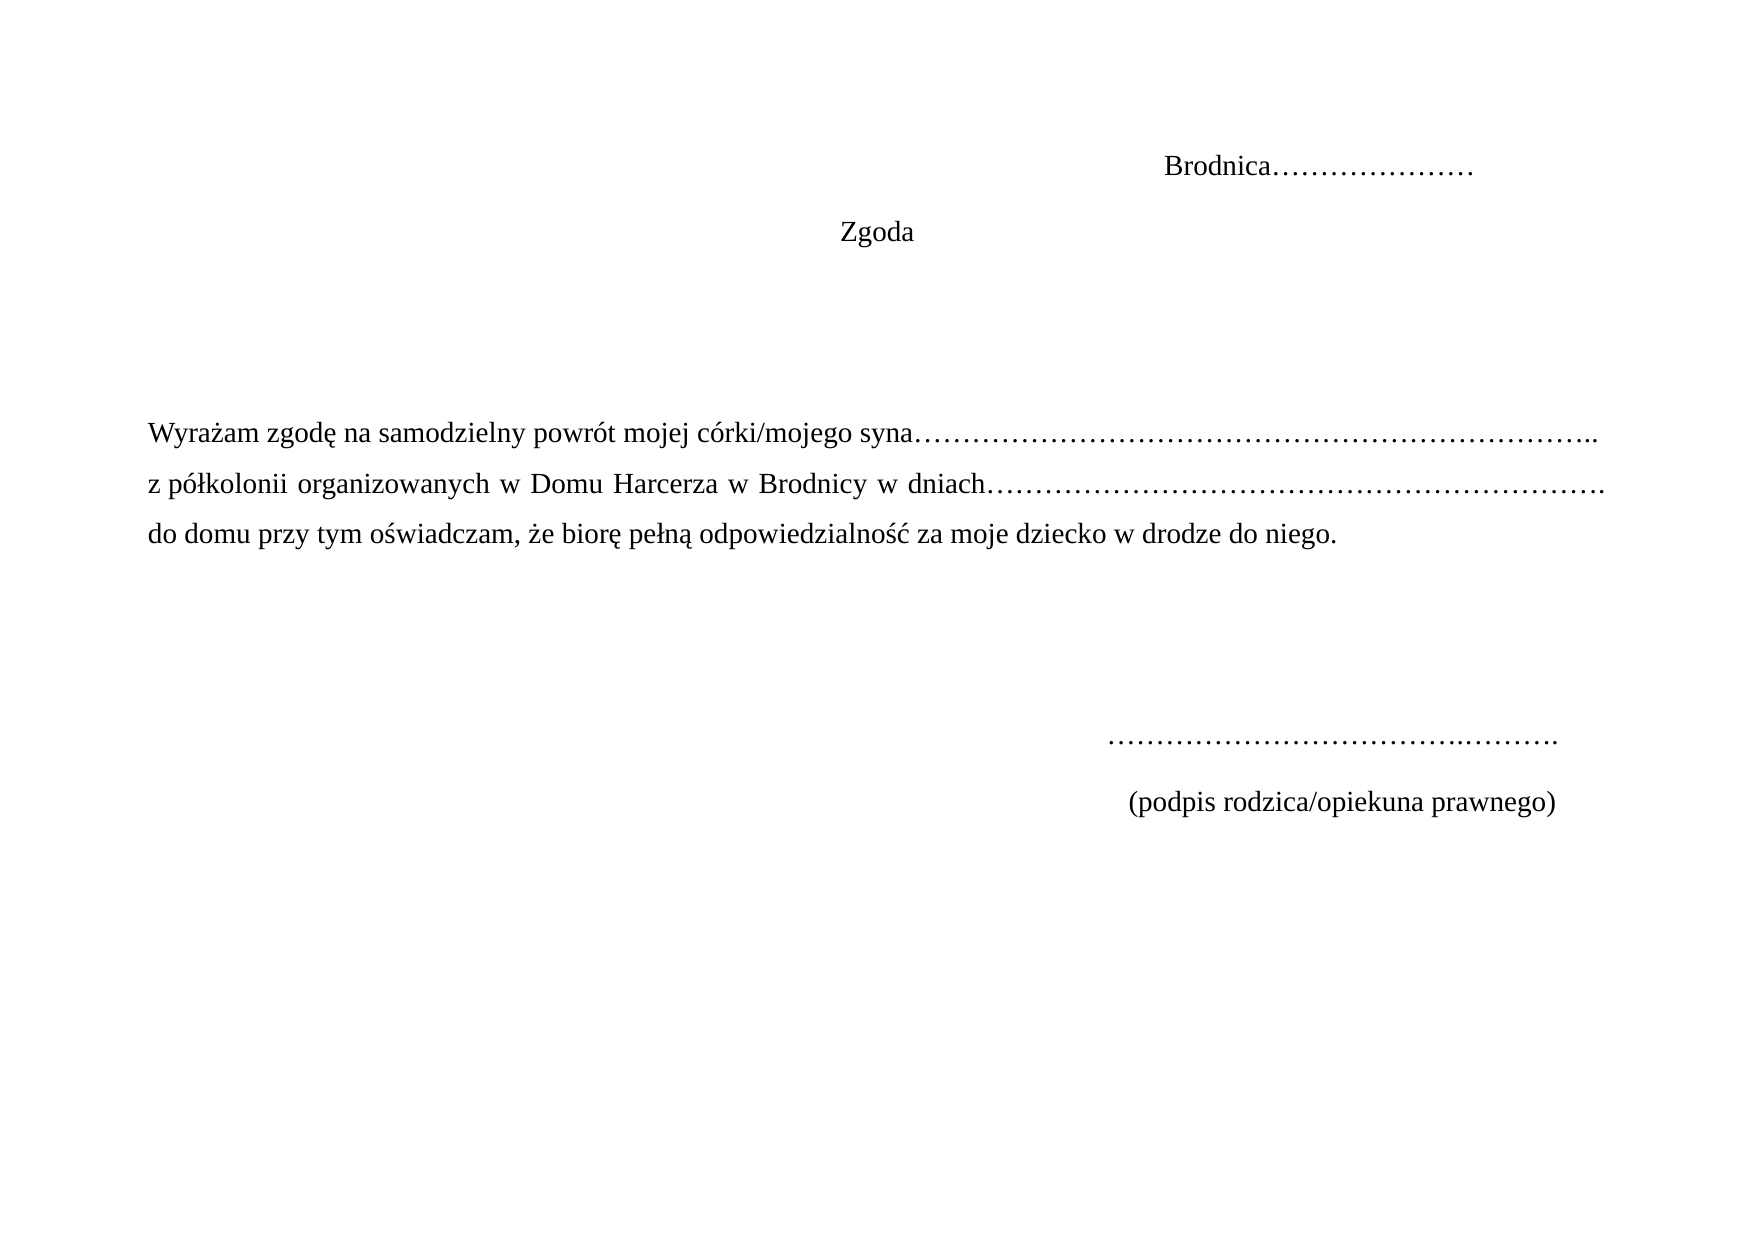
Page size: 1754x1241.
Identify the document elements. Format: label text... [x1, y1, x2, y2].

text ……………………………….………. [148, 717, 1606, 751]
text Wyrażam zgodę na samodzielny powrót mojej córki/mojego syna…………………………………………………………….. z półkolonii organizowanych w Domu Harcerza w Brodnicy w dniach………………………………………………………. do domu przy tym oświadczam, że biorę pełną odpowiedzialność za moje dziecko w drodze do niego. [148, 416, 1606, 550]
text Brodnica………………… [148, 148, 1606, 181]
text (podpis rodzica/opiekuna prawnego) [148, 784, 1606, 818]
text Zgoda [148, 214, 1606, 248]
